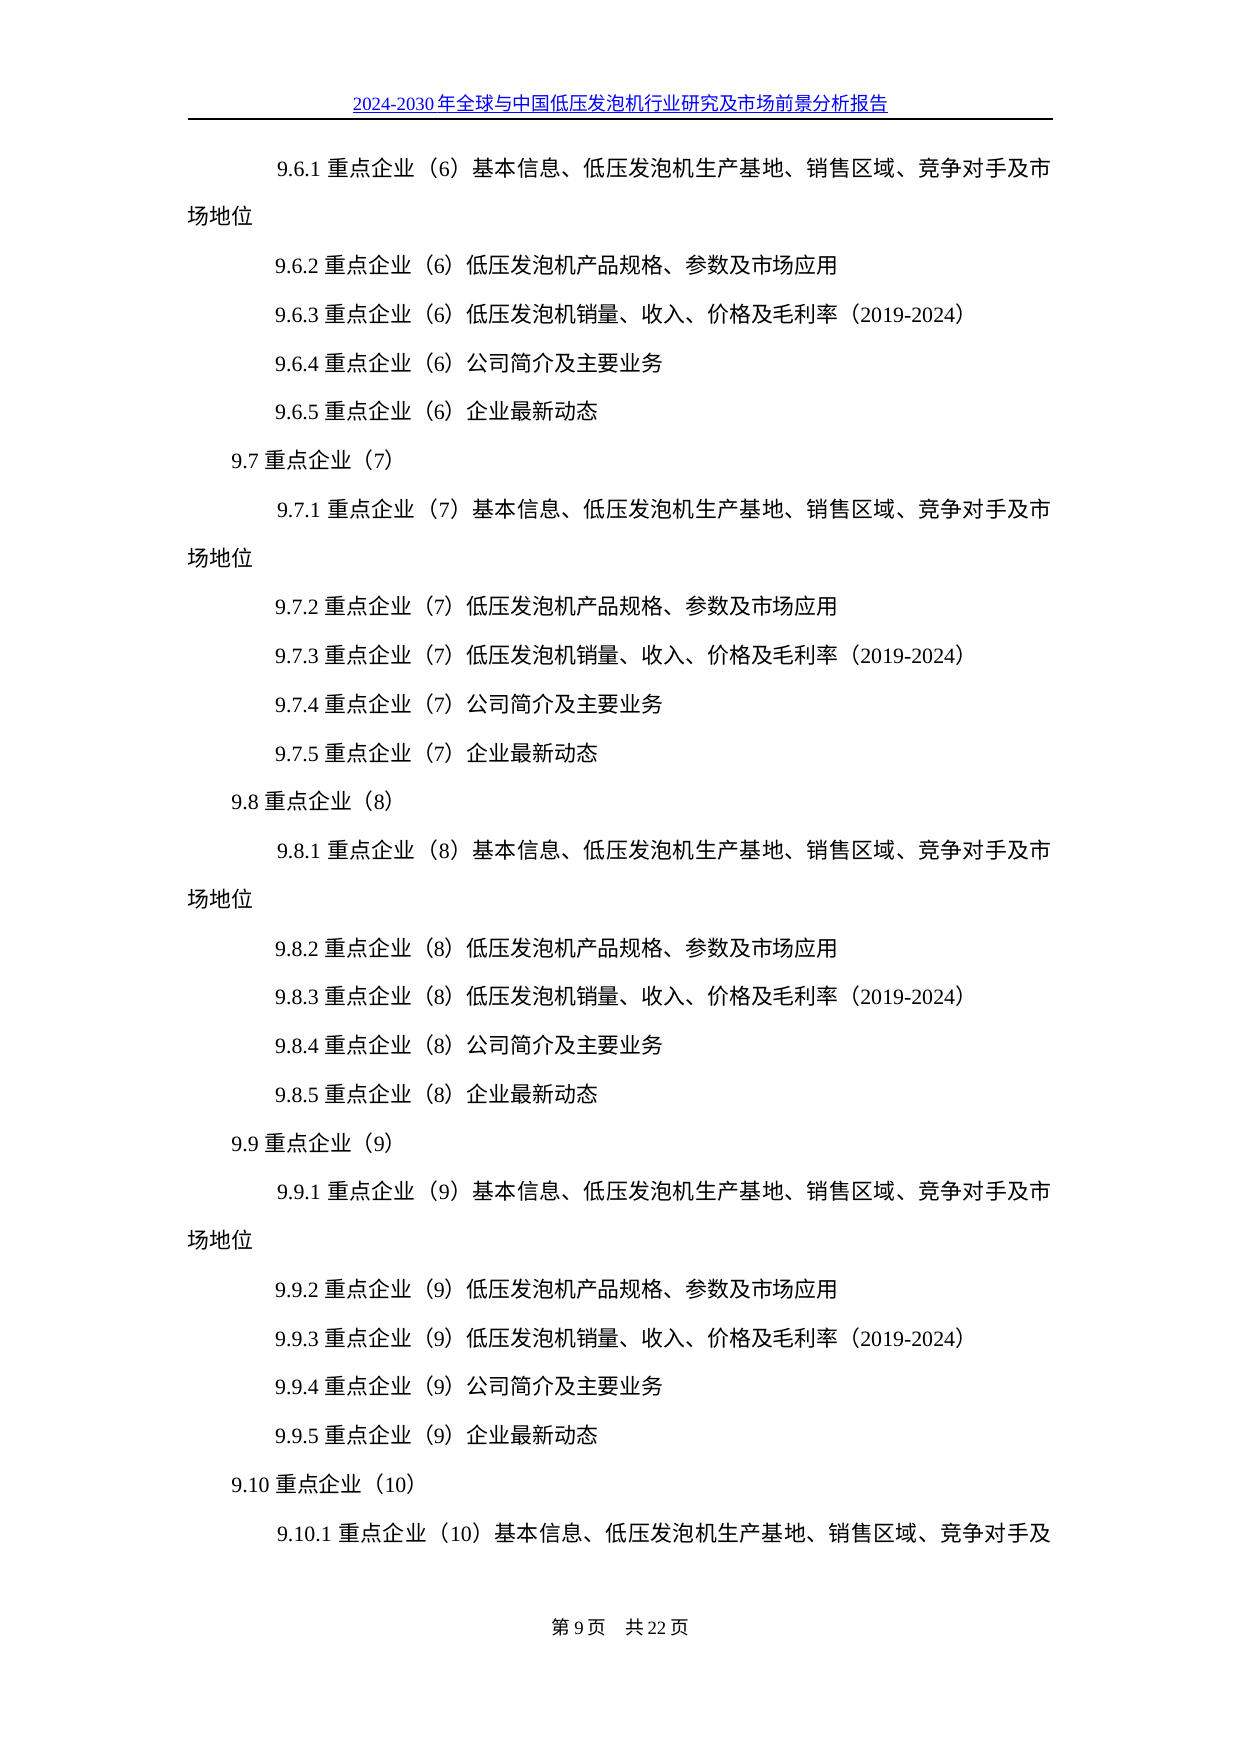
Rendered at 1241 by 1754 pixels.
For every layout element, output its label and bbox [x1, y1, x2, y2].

text [187, 150, 1053, 1548]
